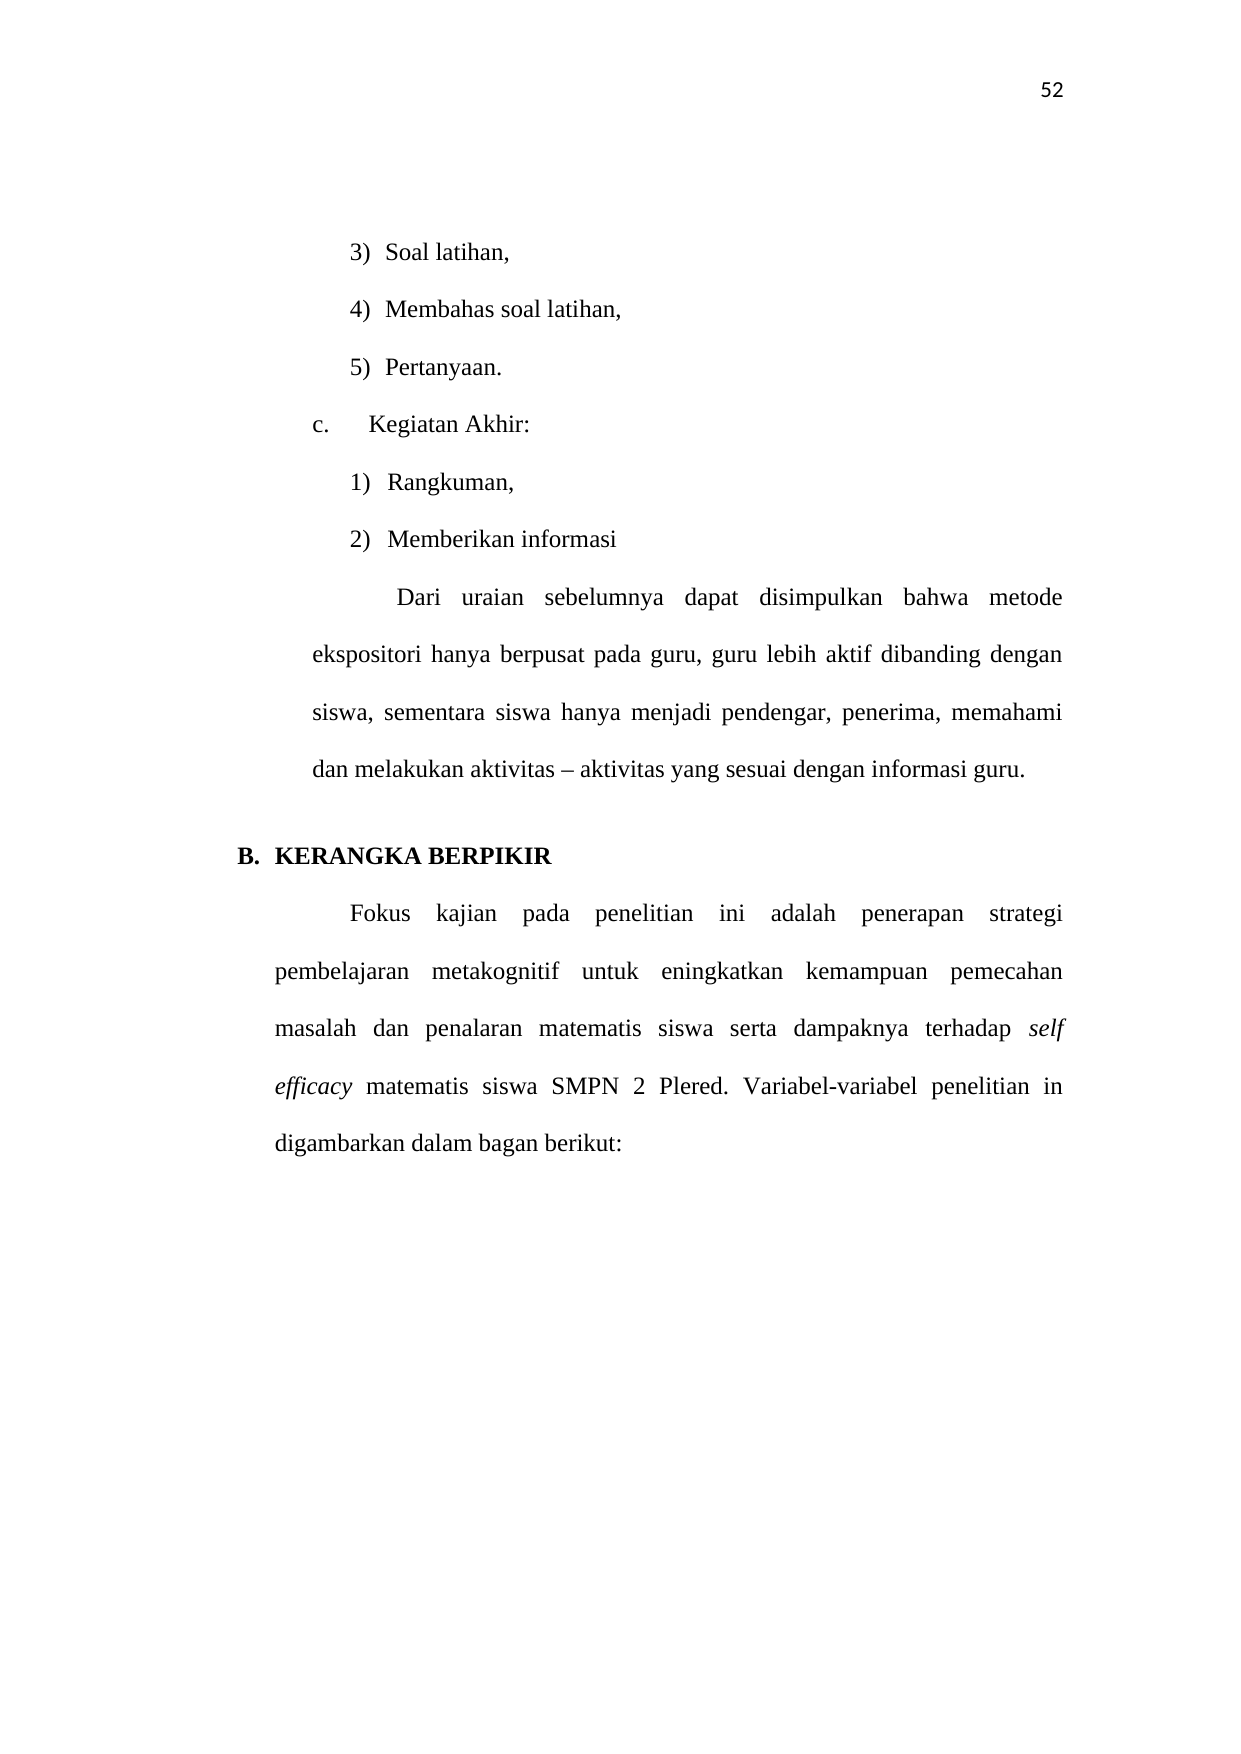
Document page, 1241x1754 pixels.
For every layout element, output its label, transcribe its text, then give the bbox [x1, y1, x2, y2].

list Pertanyaan. [349, 352, 1063, 381]
text Dari uraian sebelumnya dapat disimpulkan bahwa metode ekspositori hanya berpusat pada guru, guru lebih aktif dibanding dengan siswa, sementara siswa hanya menjadi pendengar, penerima, memahami dan melakukan aktivitas – aktivitas yang sesuai dengan informasi guru. [312, 582, 1063, 783]
list Kegiatan Akhir: [312, 409, 1063, 438]
list Rangkuman, [349, 467, 1063, 496]
list KERANGKA BERPIKIR [237, 841, 1063, 869]
list Fokus kajian pada penelitian ini adalah penerapan strategi pembelajaran metakognitif untuk eningkatkan kemampuan pemecahan masalah dan penalaran matematis siswa serta dampaknya terhadap self efficacy matematis siswa SMPN 2 Plered. Variabel-variabel penelitian in digambarkan dalam bagan berikut: [274, 898, 1063, 1157]
list Memberikan informasi [349, 524, 1063, 553]
list Membahas soal latihan, [349, 294, 1063, 323]
list Soal latihan, [349, 237, 1063, 266]
